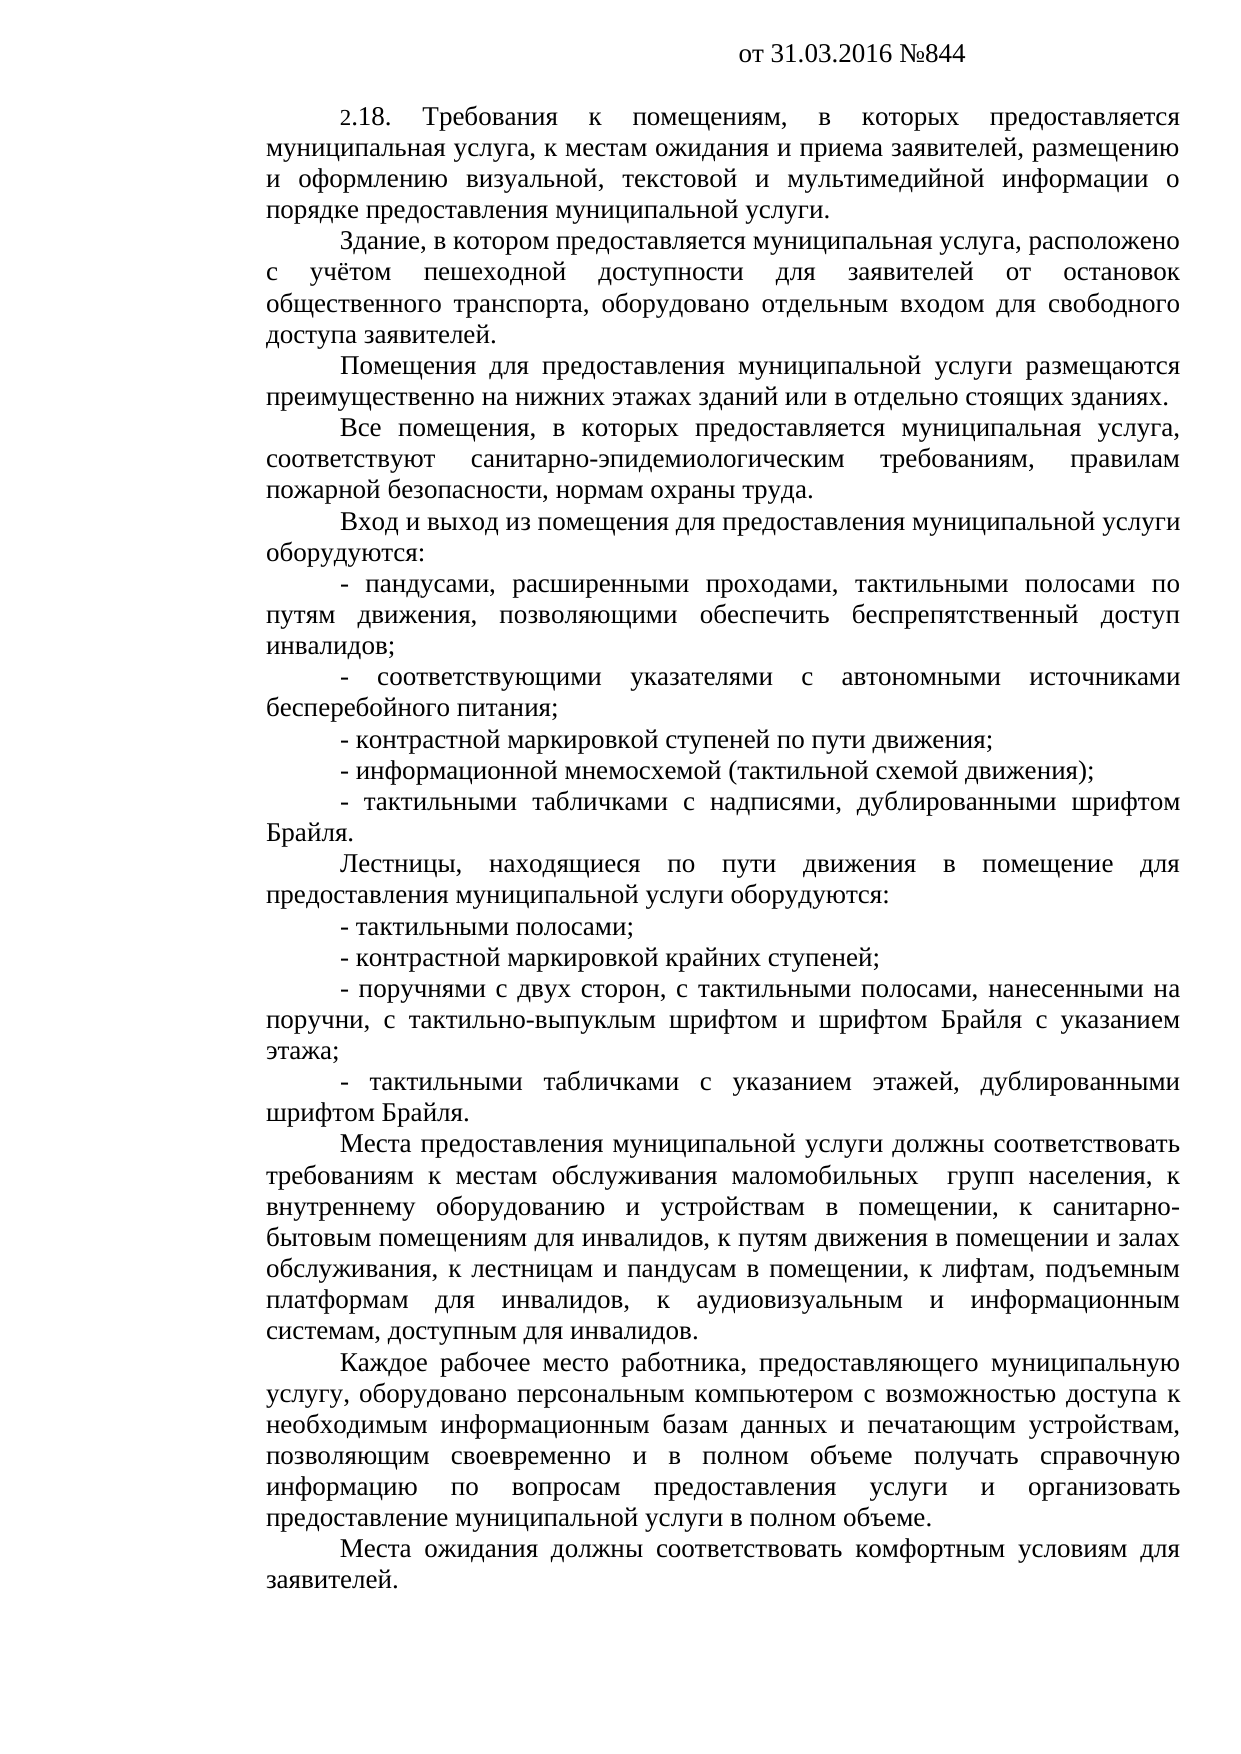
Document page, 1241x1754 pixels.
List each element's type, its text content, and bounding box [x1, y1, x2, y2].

text Здание, в котором предоставляется муниципальная услуга, расположено с учётом пешеходной доступности для заявителей от остановок общественного транспорта, оборудовано отдельным входом для свободного доступа заявителей. [266, 224, 1181, 349]
text - контрастной маркировкой ступеней по пути движения; [266, 723, 1181, 754]
text - тактильными табличками с надписями, дублированными шрифтом Брайля. [266, 785, 1181, 847]
text - поручнями с двух сторон, с тактильными полосами, нанесенными на поручни, с тактильно-выпуклым шрифтом и шрифтом Брайля с указанием этажа; [266, 972, 1181, 1065]
text Каждое рабочее место работника, предоставляющего муниципальную услугу, оборудовано персональным компьютером с возможностью доступа к необходимым информационным базам данных и печатающим устройствам, позволяющим своевременно и в полном объеме получать справочную информацию по вопросам предоставления услуги и организовать предоставление муниципальной услуги в полном объеме. [266, 1346, 1181, 1532]
text Места ожидания должны соответствовать комфортным условиям для заявителей. [266, 1532, 1181, 1595]
text Все помещения, в которых предоставляется муниципальная услуга, соответствуют санитарно-эпидемиологическим требованиям, правилам пожарной безопасности, нормам охраны труда. [266, 411, 1181, 505]
text - соответствующими указателями с автономными источниками бесперебойного питания; [266, 660, 1181, 723]
text - пандусами, расширенными проходами, тактильными полосами по путям движения, позволяющими обеспечить беспрепятственный доступ инвалидов; [266, 567, 1181, 660]
text от 31.03.2016 №844 [266, 37, 1181, 69]
text - тактильными табличками с указанием этажей, дублированными шрифтом Брайля. [266, 1065, 1181, 1128]
text Лестницы, находящиеся по пути движения в помещение для предоставления муниципальной услуги оборудуются: [266, 847, 1181, 909]
text 2.18. Требования к помещениям, в которых предоставляется муниципальная услуга, к местам ожидания и приема заявителей, размещению и оформлению визуальной, текстовой и мультимедийной информации о порядке предоставления муниципальной услуги. [266, 100, 1181, 224]
text Места предоставления муниципальной услуги должны соответствовать требованиям к местам обслуживания маломобильных групп населения, к внутреннему оборудованию и устройствам в помещении, к санитарно-бытовым помещениям для инвалидов, к путям движения в помещении и залах обслуживания, к лестницам и пандусам в помещении, к лифтам, подъемным платформам для инвалидов, к аудиовизуальным и информационным системам, доступным для инвалидов. [266, 1128, 1181, 1346]
text - контрастной маркировкой крайних ступеней; [266, 941, 1181, 972]
text Помещения для предоставления муниципальной услуги размещаются преимущественно на нижних этажах зданий или в отдельно стоящих зданиях. [266, 349, 1181, 411]
text - тактильными полосами; [266, 909, 1181, 941]
text - информационной мнемосхемой (тактильной схемой движения); [266, 754, 1181, 785]
text Вход и выход из помещения для предоставления муниципальной услуги оборудуются: [266, 505, 1181, 567]
